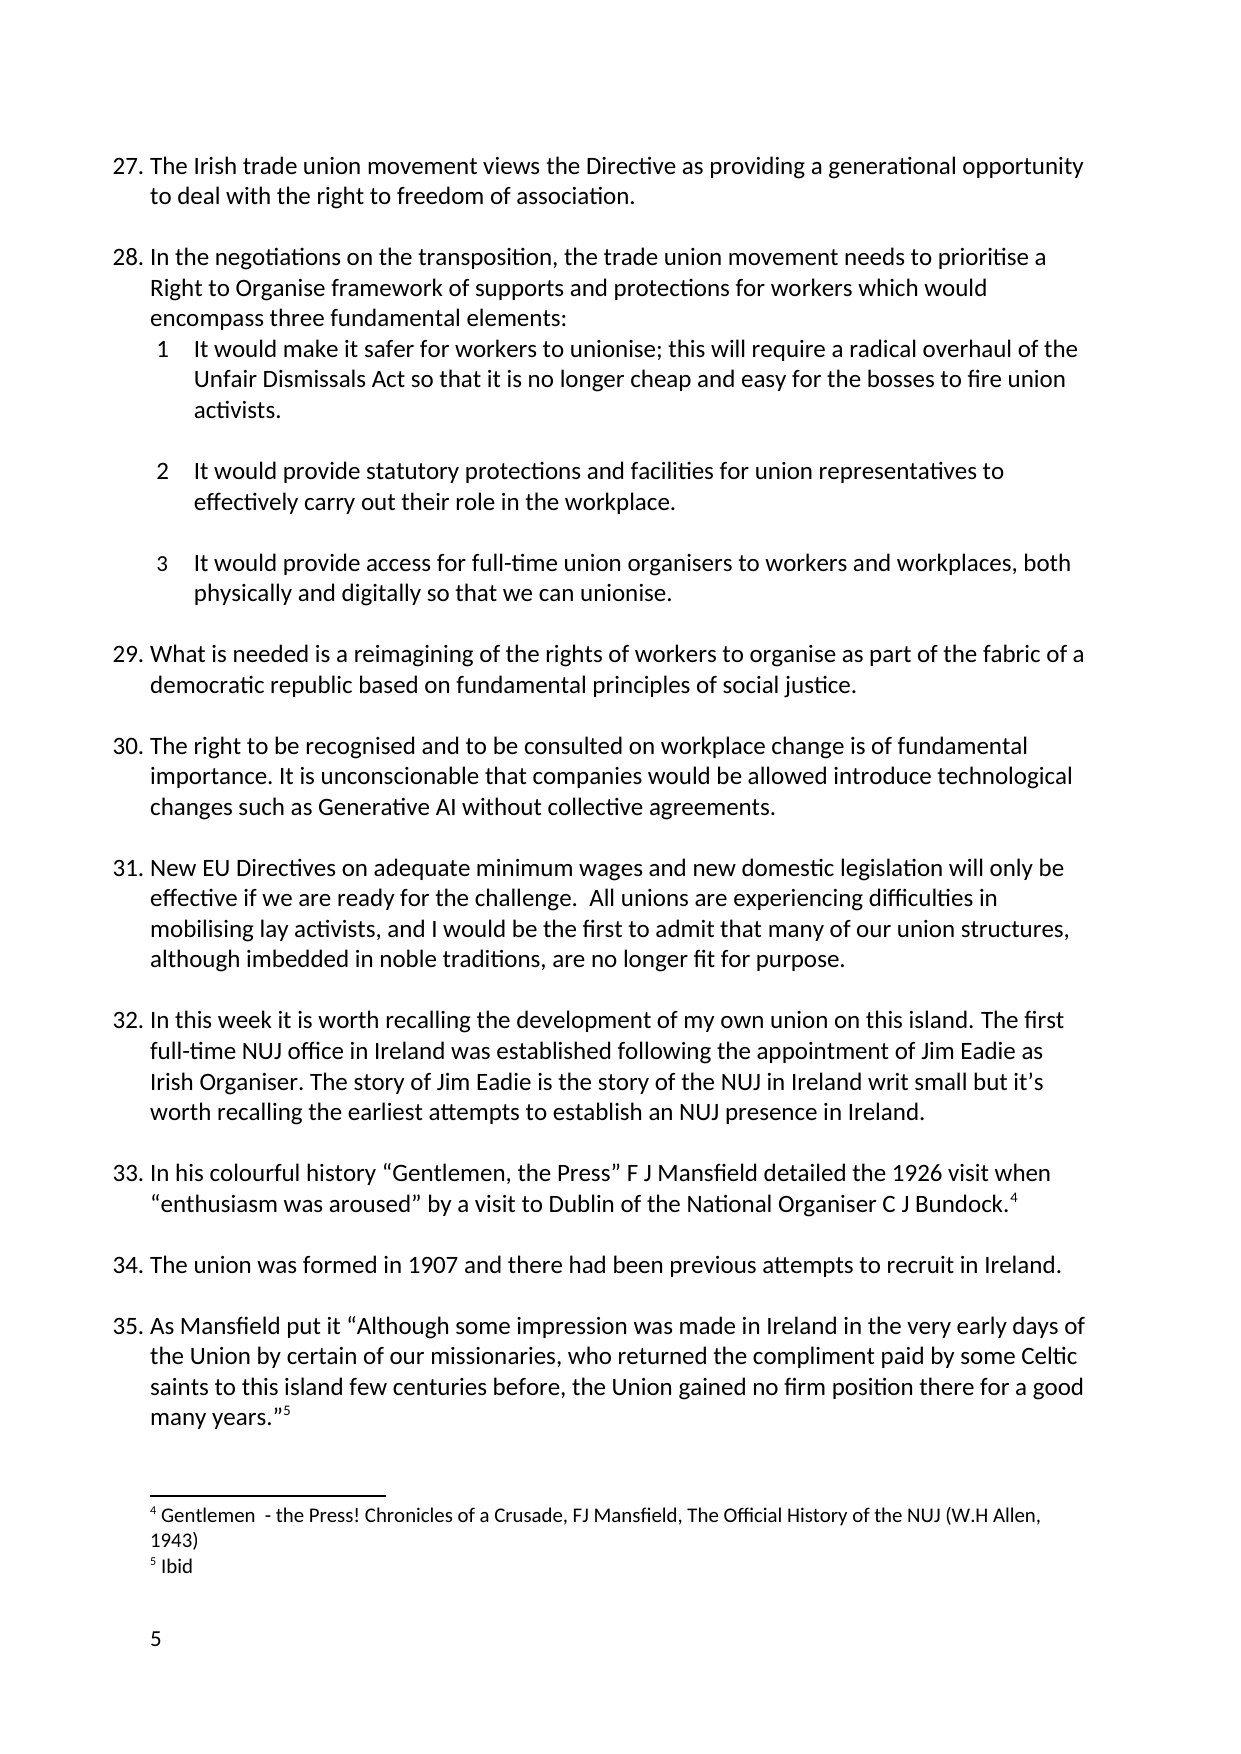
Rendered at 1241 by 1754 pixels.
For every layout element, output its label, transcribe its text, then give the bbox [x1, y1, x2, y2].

list In the negotiations on the transposition, the trade union movement needs to prioritise a Right to Organise framework of supports and protections for workers which would encompass three fundamental elements: [112, 242, 1090, 333]
list It would provide access for full-time union organisers to workers and workplaces, both physically and digitally so that we can unionise. [156, 547, 1090, 608]
list As Mansfield put it “Although some impression was made in Ireland in the very early days of the Union by certain of our missionaries, who returned the compliment paid by some Celtic saints to this island few centuries before, the Union gained no firm position there for a good many years.” [112, 1310, 1090, 1432]
list The right to be recognised and to be consulted on workplace change is of fundamental importance. It is unconscionable that companies would be allowed introduce technological changes such as Generative AI without collective agreements. [112, 730, 1090, 821]
list The union was formed in 1907 and there had been previous attempts to recruit in Ireland. [112, 1249, 1090, 1279]
list It would provide statutory protections and facilities for union representatives to effectively carry out their role in the workplace. [156, 455, 1090, 516]
list In this week it is worth recalling the development of my own union on this island. The first full-time NUJ office in Ireland was established following the appointment of Jim Eadie as Irish Organiser. The story of Jim Eadie is the story of the NUJ in Ireland writ small but it’s worth recalling the earliest attempts to establish an NUJ presence in Ireland. [112, 1004, 1090, 1127]
list The Irish trade union movement views the Directive as providing a generational opportunity to deal with the right to freedom of association. [112, 150, 1090, 211]
list New EU Directives on adequate minimum wages and new domestic legislation will only be effective if we are ready for the challenge. All unions are experiencing difficulties in mobilising lay activists, and I would be the first to admit that many of our union structures, although imbedded in noble traditions, are no longer fit for purpose. [112, 852, 1090, 974]
list It would make it safer for workers to unionise; this will require a radical overhaul of the Unfair Dismissals Act so that it is no longer cheap and easy for the bosses to fire union activists. [156, 333, 1090, 425]
list In his colourful history “Gentlemen, the Press” F J Mansfield detailed the 1926 visit when “enthusiasm was aroused” by a visit to Dublin of the National Organiser C J Bundock. [112, 1157, 1090, 1218]
list What is needed is a reimagining of the rights of workers to organise as part of the fabric of a democratic republic based on fundamental principles of social justice. [112, 638, 1090, 699]
